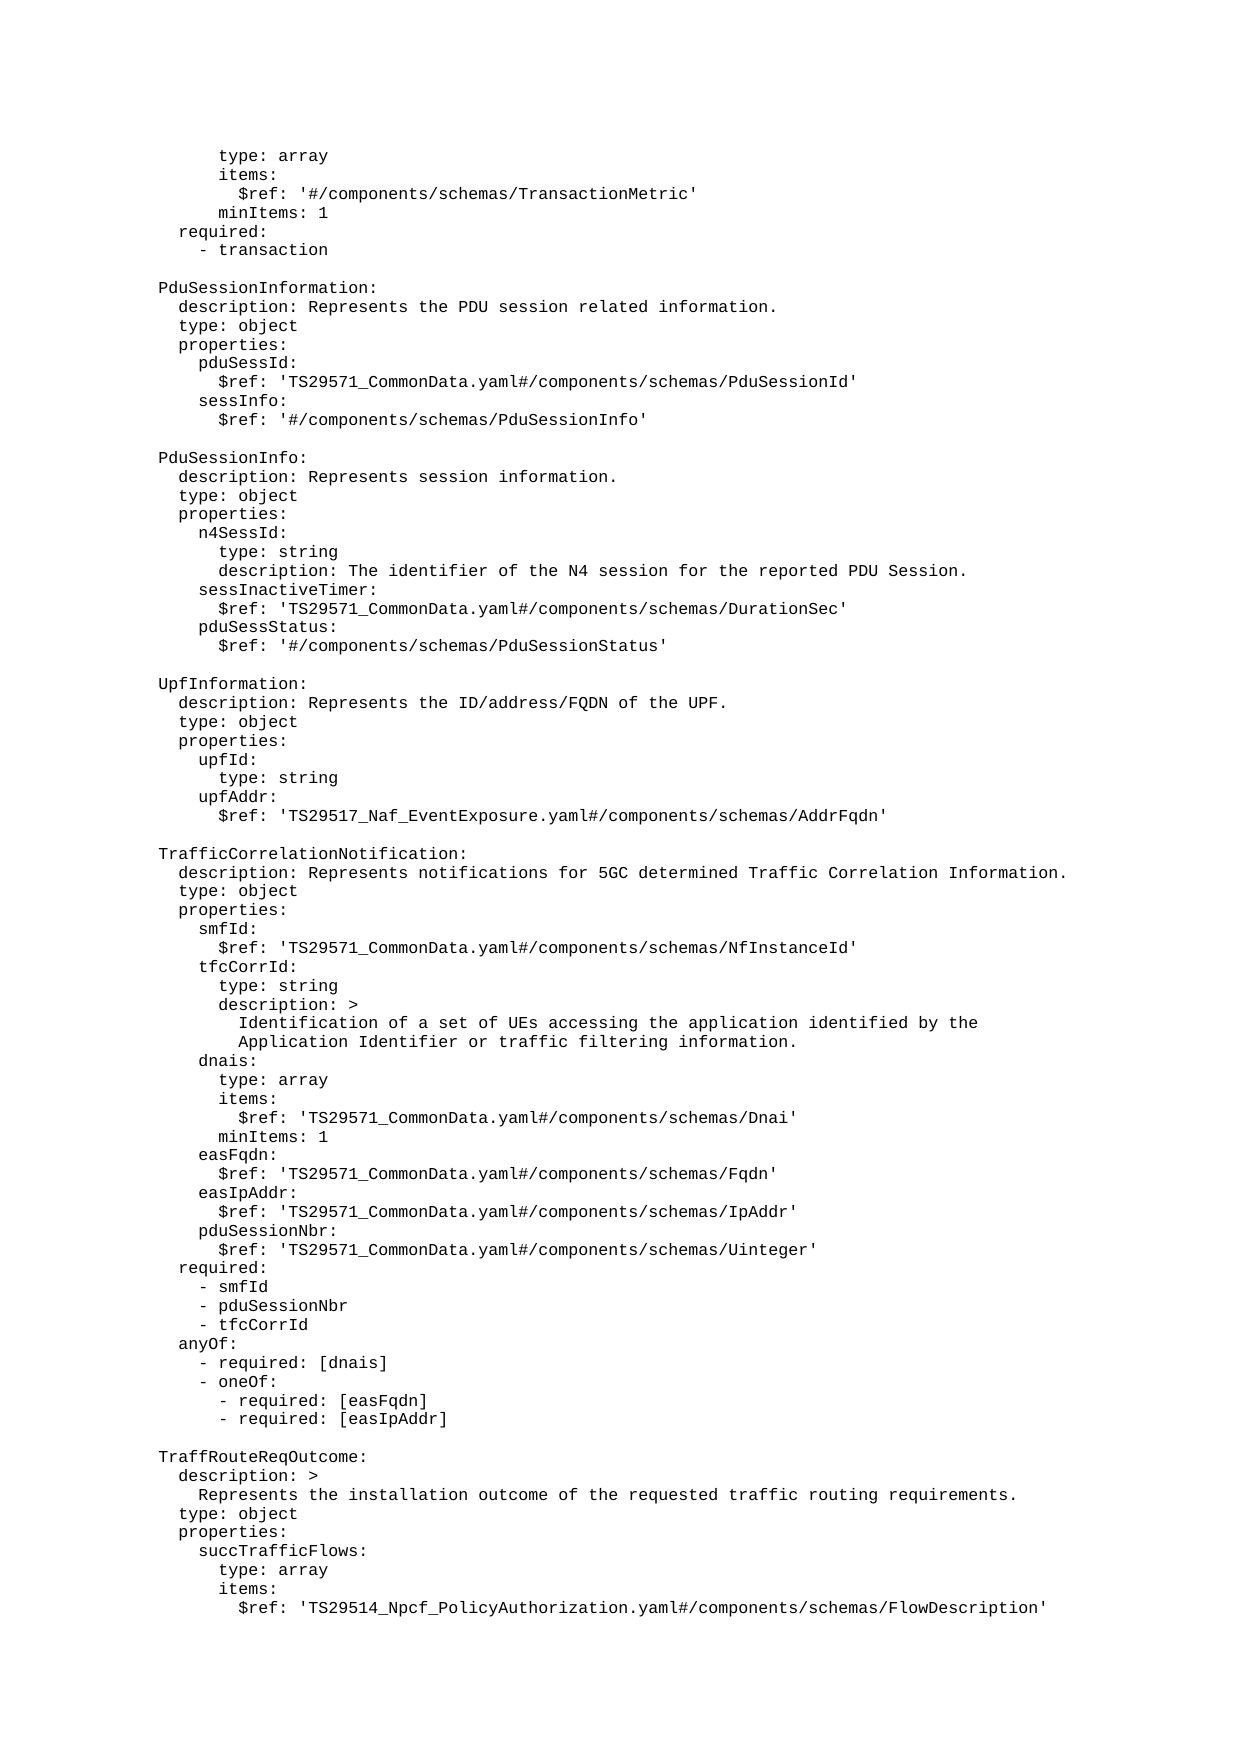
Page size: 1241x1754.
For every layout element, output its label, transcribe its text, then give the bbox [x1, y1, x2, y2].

text $ref: 'TS29517_Naf_EventExposure.yaml#/components/schemas/AddrFqdn' [118, 808, 1122, 826]
text - smfId [118, 1279, 1122, 1298]
text properties: [118, 1524, 1122, 1543]
text description: The identifier of the N4 session for the reported PDU Session. [118, 562, 1122, 581]
text upfAddr: [118, 789, 1122, 808]
text $ref: 'TS29571_CommonData.yaml#/components/schemas/IpAddr' [118, 1203, 1122, 1222]
text properties: [118, 732, 1122, 751]
text type: array [118, 1562, 1122, 1581]
text items: [118, 167, 1122, 185]
text - required: [easIpAddr] [118, 1411, 1122, 1430]
text pduSessStatus: [118, 619, 1122, 638]
text properties: [118, 336, 1122, 355]
text Represents the installation outcome of the requested traffic routing requirements. [118, 1486, 1122, 1505]
text type: object [118, 883, 1122, 902]
text - pduSessionNbr [118, 1298, 1122, 1317]
text succTrafficFlows: [118, 1543, 1122, 1562]
text type: string [118, 544, 1122, 562]
text - transaction [118, 242, 1122, 261]
text type: string [118, 977, 1122, 996]
text $ref: '#/components/schemas/PduSessionInfo' [118, 412, 1122, 431]
text smfId: [118, 921, 1122, 939]
text $ref: 'TS29571_CommonData.yaml#/components/schemas/NfInstanceId' [118, 939, 1122, 958]
text $ref: 'TS29571_CommonData.yaml#/components/schemas/PduSessionId' [118, 374, 1122, 393]
text sessInfo: [118, 393, 1122, 412]
text - required: [dnais] [118, 1354, 1122, 1373]
text tfcCorrId: [118, 958, 1122, 977]
text PduSessionInfo: [118, 449, 1122, 468]
text anyOf: [118, 1336, 1122, 1354]
text $ref: 'TS29571_CommonData.yaml#/components/schemas/Fqdn' [118, 1166, 1122, 1185]
text type: array [118, 148, 1122, 167]
text type: array [118, 1072, 1122, 1090]
text minItems: 1 [118, 1128, 1122, 1147]
text description: Represents the ID/address/FQDN of the UPF. [118, 694, 1122, 713]
text TrafficCorrelationNotification: [118, 845, 1122, 864]
text easFqdn: [118, 1147, 1122, 1166]
text pduSessionNbr: [118, 1222, 1122, 1241]
text pduSessId: [118, 355, 1122, 374]
text items: [118, 1090, 1122, 1109]
text type: object [118, 487, 1122, 506]
text $ref: '#/components/schemas/PduSessionStatus' [118, 638, 1122, 657]
text items: [118, 1581, 1122, 1599]
text PduSessionInformation: [118, 280, 1122, 298]
text $ref: 'TS29514_Npcf_PolicyAuthorization.yaml#/components/schemas/FlowDescription' [118, 1599, 1122, 1618]
text description: > [118, 1467, 1122, 1486]
text - required: [easFqdn] [118, 1392, 1122, 1411]
text $ref: '#/components/schemas/TransactionMetric' [118, 185, 1122, 204]
text easIpAddr: [118, 1185, 1122, 1203]
text upfId: [118, 751, 1122, 770]
text description: Represents session information. [118, 468, 1122, 487]
text properties: [118, 506, 1122, 525]
text properties: [118, 902, 1122, 921]
text dnais: [118, 1053, 1122, 1072]
text description: Represents the PDU session related information. [118, 298, 1122, 317]
text type: string [118, 770, 1122, 789]
text sessInactiveTimer: [118, 581, 1122, 600]
text Application Identifier or traffic filtering information. [118, 1034, 1122, 1053]
text required: [118, 1260, 1122, 1279]
text TraffRouteReqOutcome: [118, 1449, 1122, 1467]
text type: object [118, 1505, 1122, 1524]
text $ref: 'TS29571_CommonData.yaml#/components/schemas/Dnai' [118, 1109, 1122, 1128]
text required: [118, 223, 1122, 242]
text $ref: 'TS29571_CommonData.yaml#/components/schemas/DurationSec' [118, 600, 1122, 619]
text - oneOf: [118, 1373, 1122, 1392]
text UpfInformation: [118, 676, 1122, 694]
text - tfcCorrId [118, 1317, 1122, 1336]
text description: > [118, 996, 1122, 1015]
text description: Represents notifications for 5GC determined Traffic Correlation Information. [118, 864, 1122, 883]
text type: object [118, 317, 1122, 336]
text $ref: 'TS29571_CommonData.yaml#/components/schemas/Uinteger' [118, 1241, 1122, 1260]
text n4SessId: [118, 525, 1122, 544]
text Identification of a set of UEs accessing the application identified by the [118, 1015, 1122, 1034]
text type: object [118, 713, 1122, 732]
text minItems: 1 [118, 204, 1122, 223]
